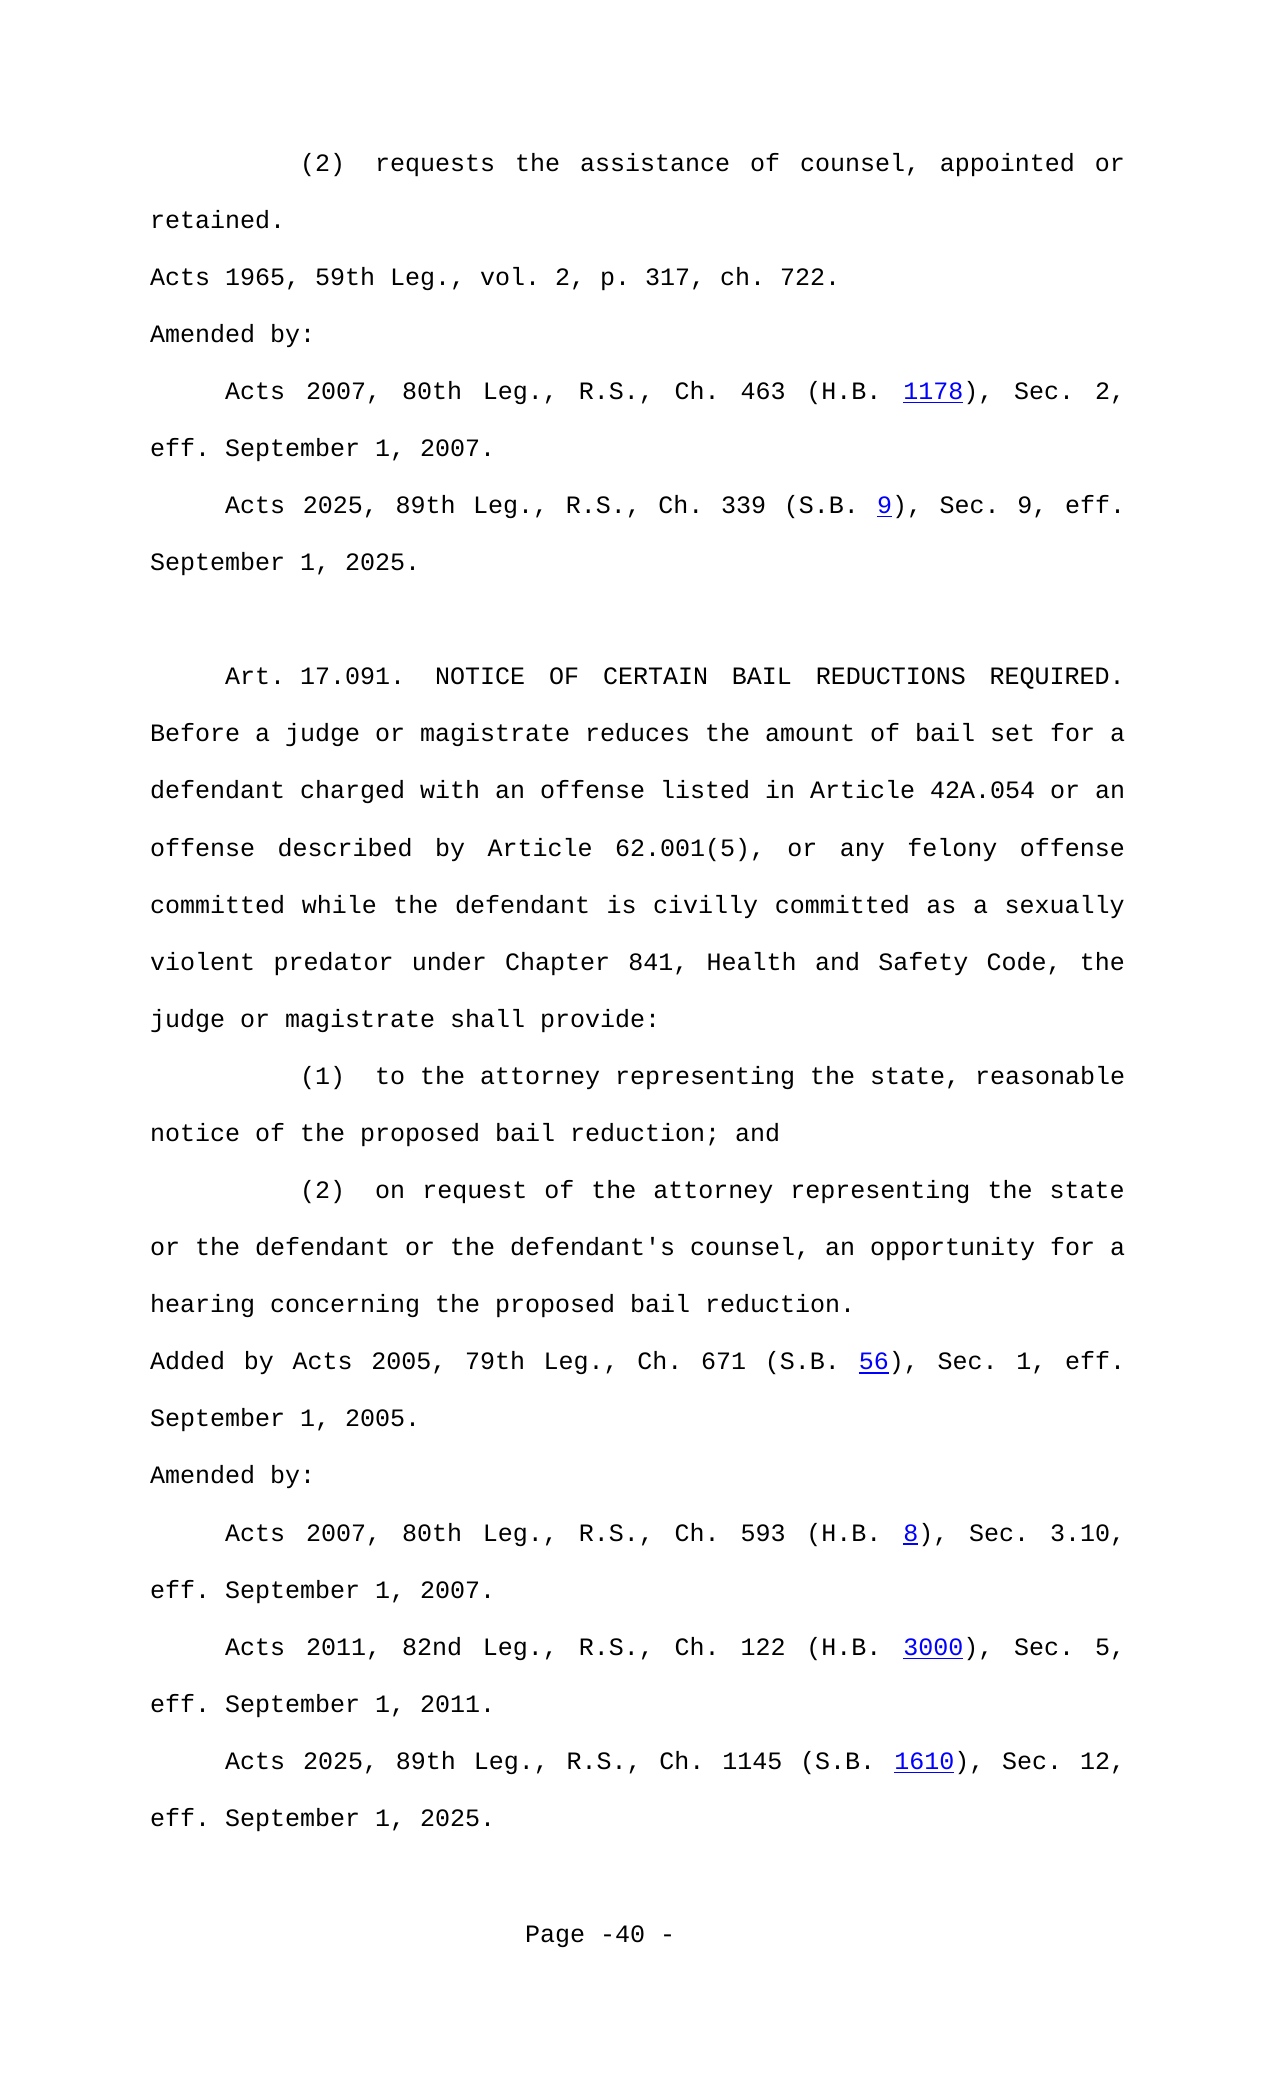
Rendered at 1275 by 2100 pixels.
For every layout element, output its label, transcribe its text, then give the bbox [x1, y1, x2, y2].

text (2) on request of the attorney representing the state or the defendant or the defendant's counsel, an opportunity for a hearing concerning the proposed bail reduction. [150, 1177, 1125, 1320]
text Acts 2007, 80th Leg., R.S., Ch. 463 (H.B. 1178), Sec. 2, eff. September 1, 2007. [150, 378, 1125, 464]
text Acts 2025, 89th Leg., R.S., Ch. 1145 (S.B. 1610), Sec. 12, eff. September 1, 2025. [150, 1748, 1125, 1834]
text Amended by: [150, 1463, 1125, 1491]
text Acts 2007, 80th Leg., R.S., Ch. 593 (H.B. 8), Sec. 3.10, eff. September 1, 2007. [150, 1520, 1125, 1606]
text Acts 1965, 59th Leg., vol. 2, p. 317, ch. 722. [150, 264, 1125, 293]
text Acts 2025, 89th Leg., R.S., Ch. 339 (S.B. 9), Sec. 9, eff. September 1, 2025. [150, 492, 1125, 578]
text (1) to the attorney representing the state, reasonable notice of the proposed bail reduction; and [150, 1063, 1125, 1149]
text Art. 17.091. NOTICE OF CERTAIN BAIL REDUCTIONS REQUIRED. Before a judge or magistrate reduces the amount of bail set for a defendant charged with an offense listed in Article 42A.054 or an offense described by Article 62.001(5), or any felony offense committed while the defendant is civilly committed as a sexually violent predator under Chapter 841, Health and Safety Code, the judge or magistrate shall provide: [150, 664, 1125, 1035]
text Acts 2011, 82nd Leg., R.S., Ch. 122 (H.B. 3000), Sec. 5, eff. September 1, 2011. [150, 1634, 1125, 1720]
text (2) requests the assistance of counsel, appointed or retained. [150, 150, 1125, 236]
text Added by Acts 2005, 79th Leg., Ch. 671 (S.B. 56), Sec. 1, eff. September 1, 2005. [150, 1349, 1125, 1434]
text Amended by: [150, 321, 1125, 350]
